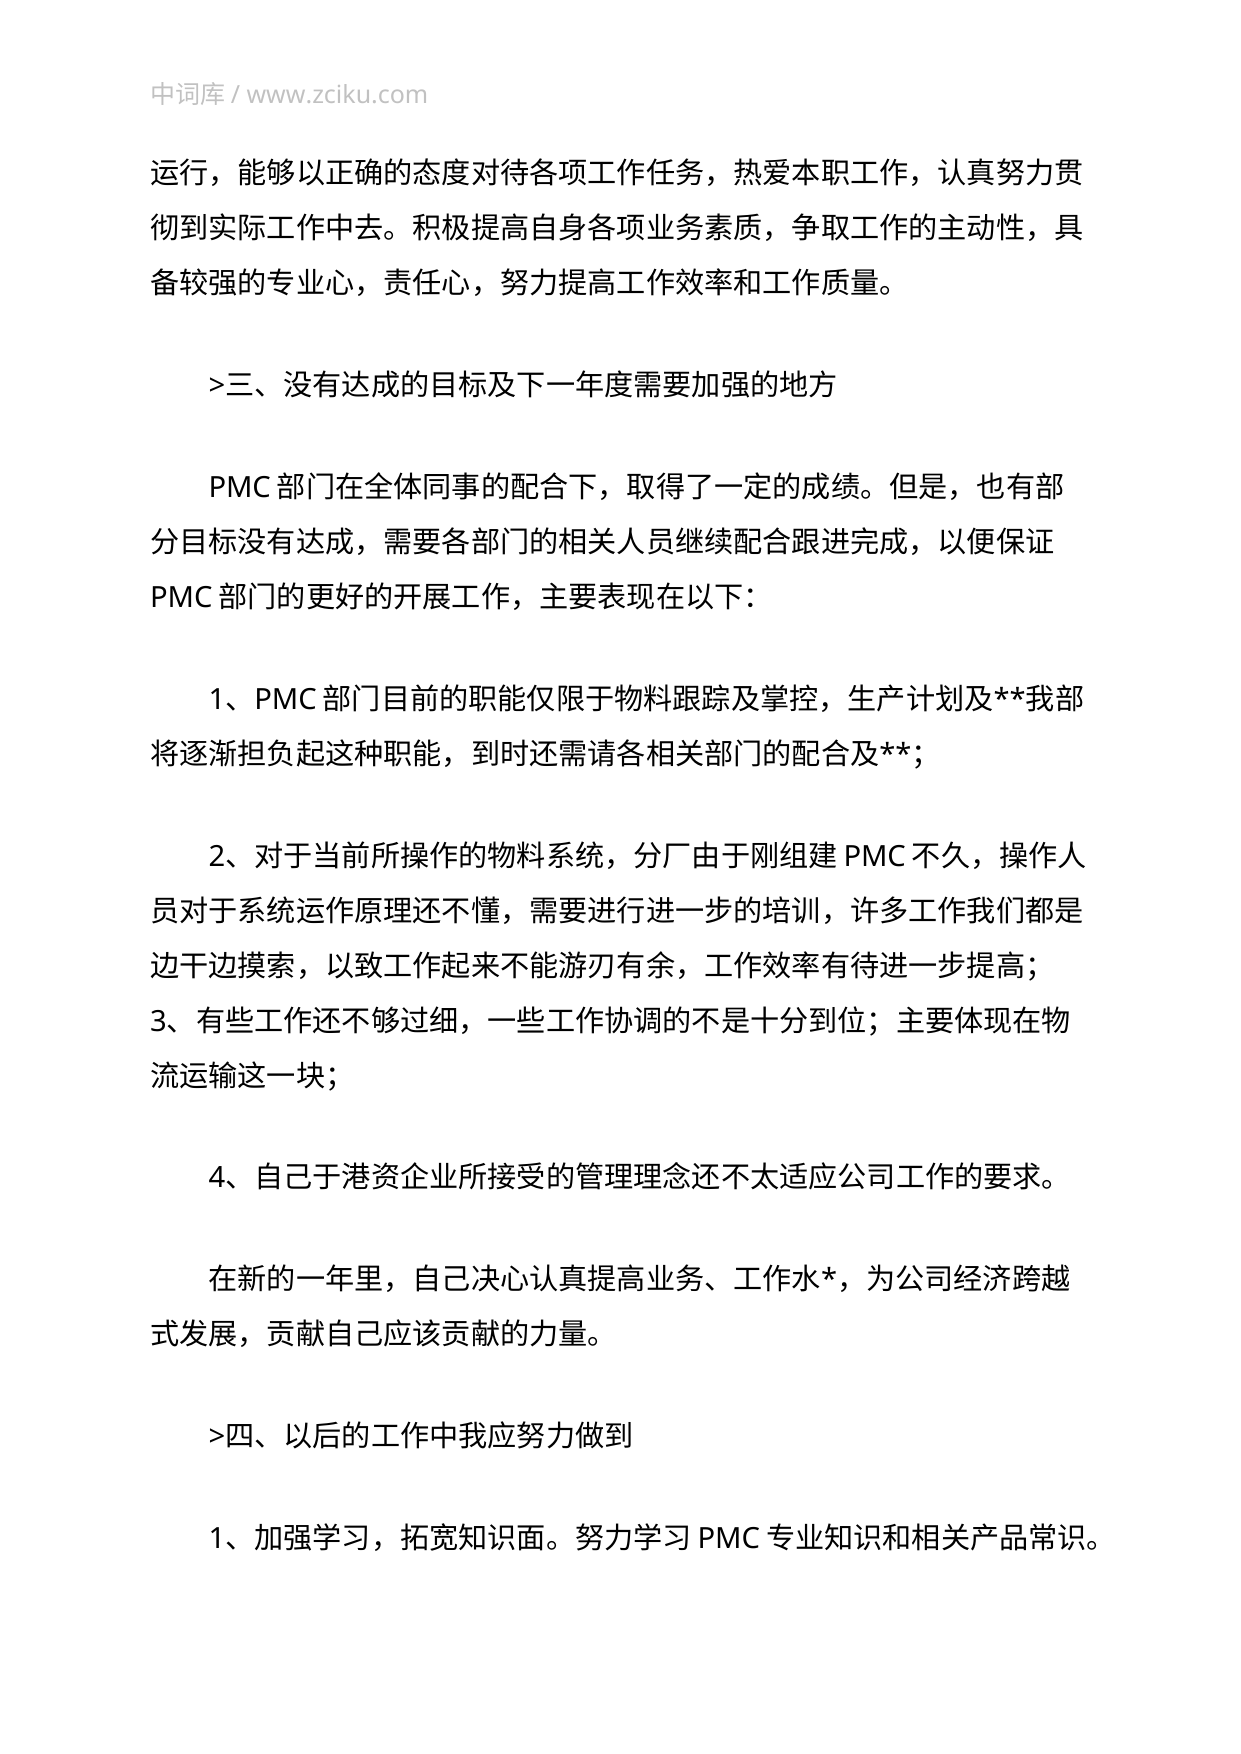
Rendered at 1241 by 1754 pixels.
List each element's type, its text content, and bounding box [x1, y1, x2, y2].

text 4、自己于港资企业所接受的管理理念还不太适应公司工作的要求。 [150, 1154, 1090, 1196]
text 1、PMC部门目前的职能仅限于物料跟踪及掌控，生产计划及**我部将逐渐担负起这种职能，到时还需请各相关部门的配合及**； [150, 675, 1090, 773]
text >三、没有达成的目标及下一年度需要加强的地方 [150, 362, 1090, 404]
text >四、以后的工作中我应努力做到 [150, 1413, 1090, 1455]
text 2、对于当前所操作的物料系统，分厂由于刚组建PMC不久，操作人员对于系统运作原理还不懂，需要进行进一步的培训，许多工作我们都是边干边摸索，以致工作起来不能游刃有余，工作效率有待进一步提高；3、有些工作还不够过细，一些工作协调的不是十分到位；主要体现在物流运输这一块； [150, 832, 1090, 1094]
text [150, 1515, 1090, 1557]
text 在新的一年里，自己决心认真提高业务、工作水*，为公司经济跨越式发展，贡献自己应该贡献的力量。 [150, 1256, 1090, 1353]
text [150, 150, 1090, 302]
text PMC部门在全体同事的配合下，取得了一定的成绩。但是，也有部分目标没有达成，需要各部门的相关人员继续配合跟进完成，以便保证PMC部门的更好的开展工作，主要表现在以下： [150, 463, 1090, 616]
